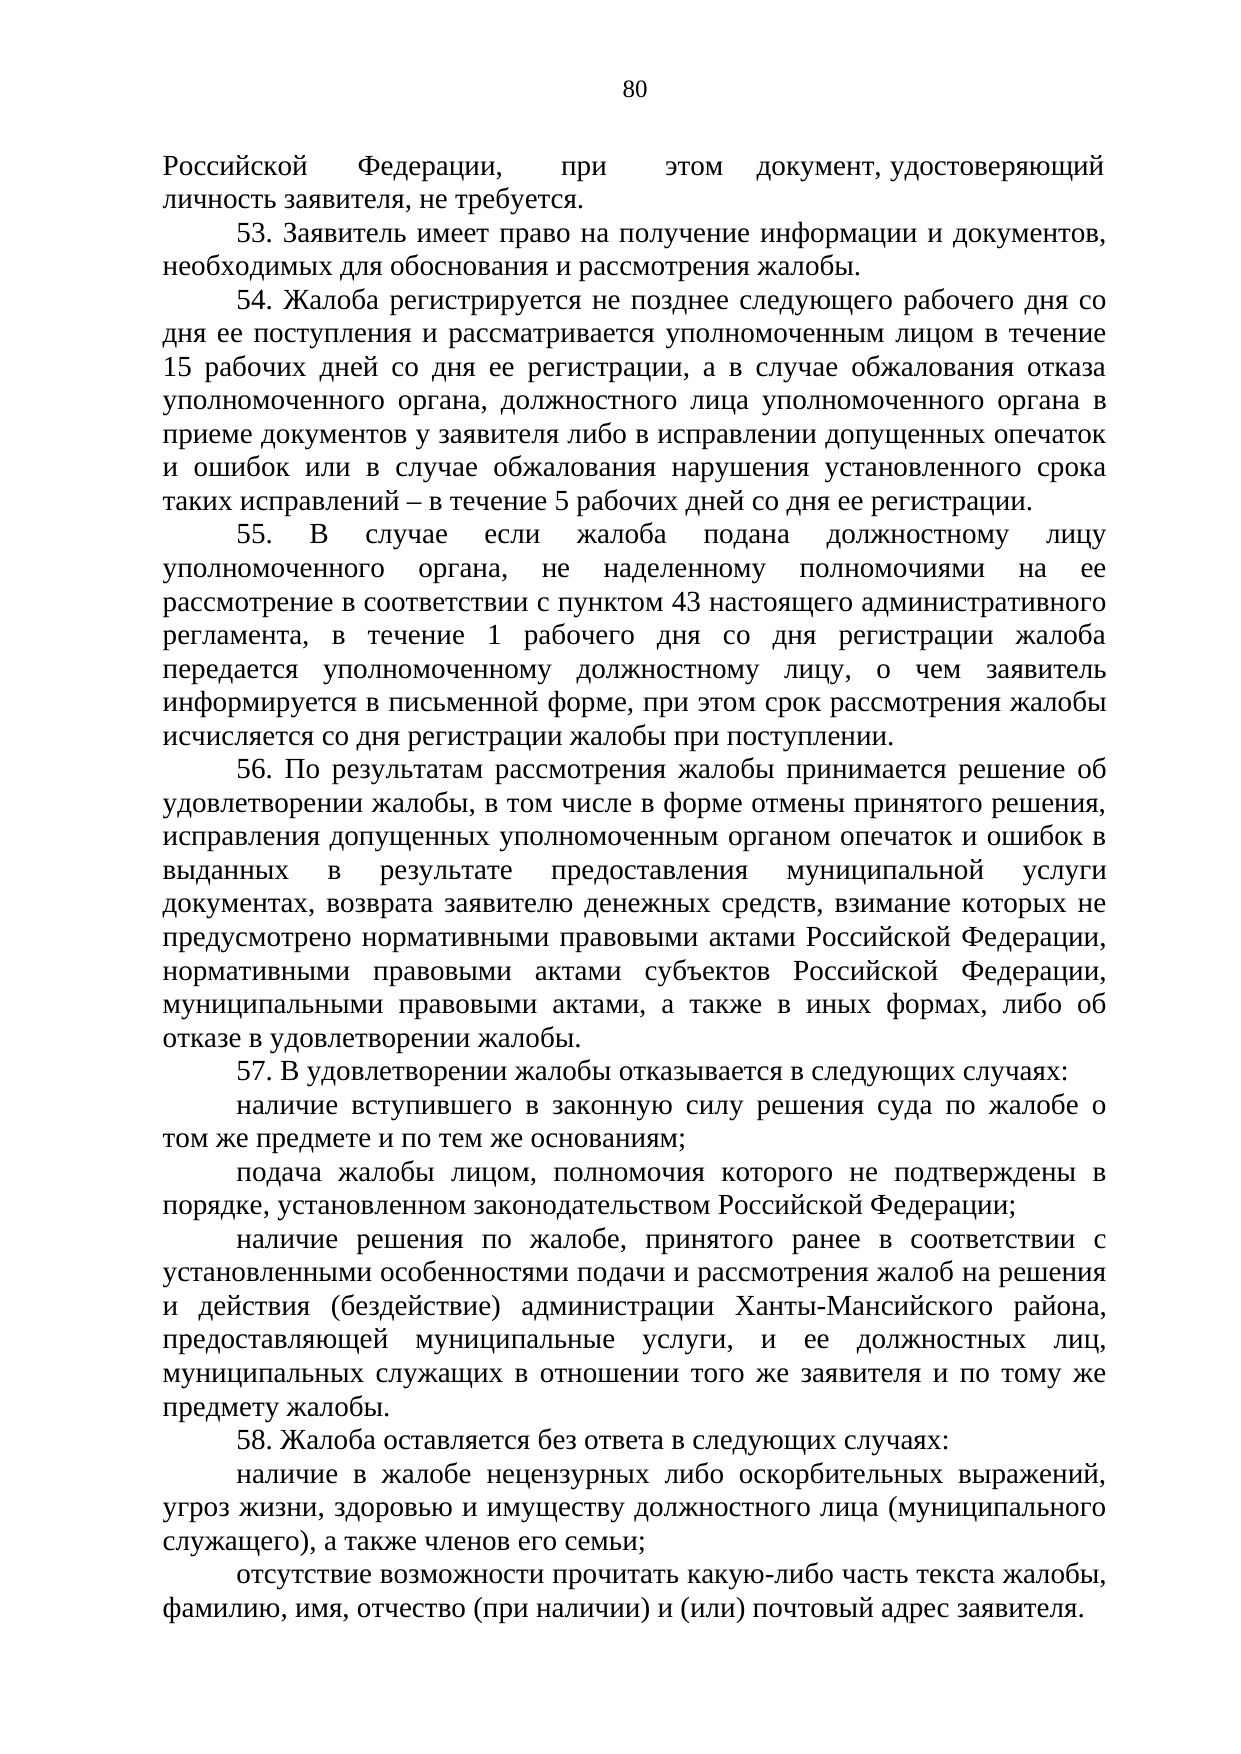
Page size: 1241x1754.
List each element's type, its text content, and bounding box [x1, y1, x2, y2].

text 57. В удовлетворении жалобы отказывается в следующих случаях: [162, 1053, 1107, 1087]
text 58. Жалоба оставляется без ответа в следующих случаях: [162, 1422, 1107, 1456]
text подача жалобы лицом, полномочия которого не подтверждены в порядке, установленном законодательством Российской Федерации; [162, 1154, 1107, 1221]
text 56. По результатам рассмотрения жалобы принимается решение об удовлетворении жалобы, в том числе в форме отмены принятого решения, исправления допущенных уполномоченным органом опечаток и ошибок в выданных в результате предоставления муниципальной услуги документах, возврата заявителю денежных средств, взимание которых не предусмотрено нормативными правовыми актами Российской Федерации, нормативными правовыми актами субъектов Российской Федерации, муниципальными правовыми актами, а также в иных формах, либо об отказе в удовлетворении жалобы. [162, 751, 1107, 1053]
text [162, 148, 1107, 215]
text 54. Жалоба регистрируется не позднее следующего рабочего дня со дня ее поступления и рассматривается уполномоченным лицом в течение 15 рабочих дней со дня ее регистрации, а в случае обжалования отказа уполномоченного органа, должностного лица уполномоченного органа в приеме документов у заявителя либо в исправлении допущенных опечаток и ошибок или в случае обжалования нарушения установленного срока таких исправлений – в течение 5 рабочих дней со дня ее регистрации. [162, 282, 1107, 517]
text наличие решения по жалобе, принятого ранее в соответствии с установленными особенностями подачи и рассмотрения жалоб на решения и действия (бездействие) администрации Ханты-Мансийского района, предоставляющей муниципальные услуги, и ее должностных лиц, муниципальных служащих в отношении того же заявителя и по тому же предмету жалобы. [162, 1221, 1107, 1422]
text наличие в жалобе нецензурных либо оскорбительных выражений, угроз жизни, здоровью и имуществу должностного лица (муниципального служащего), а также членов его семьи; [162, 1456, 1107, 1556]
text отсутствие возможности прочитать какую-либо часть текста жалобы, фамилию, имя, отчество (при наличии) и (или) почтовый адрес заявителя. [162, 1556, 1107, 1623]
text 55. В случае если жалоба подана должностному лицу уполномоченного органа, не наделенному полномочиями на ее рассмотрение в соответствии с пунктом 43 настоящего административного регламента, в течение 1 рабочего дня со дня регистрации жалоба передается уполномоченному должностному лицу, о чем заявитель информируется в письменной форме, при этом срок рассмотрения жалобы исчисляется со дня регистрации жалобы при поступлении. [162, 517, 1107, 751]
text 53. Заявитель имеет право на получение информации и документов, необходимых для обоснования и рассмотрения жалобы. [162, 215, 1107, 282]
text наличие вступившего в законную силу решения суда по жалобе о том же предмете и по тем же основаниям; [162, 1087, 1107, 1154]
